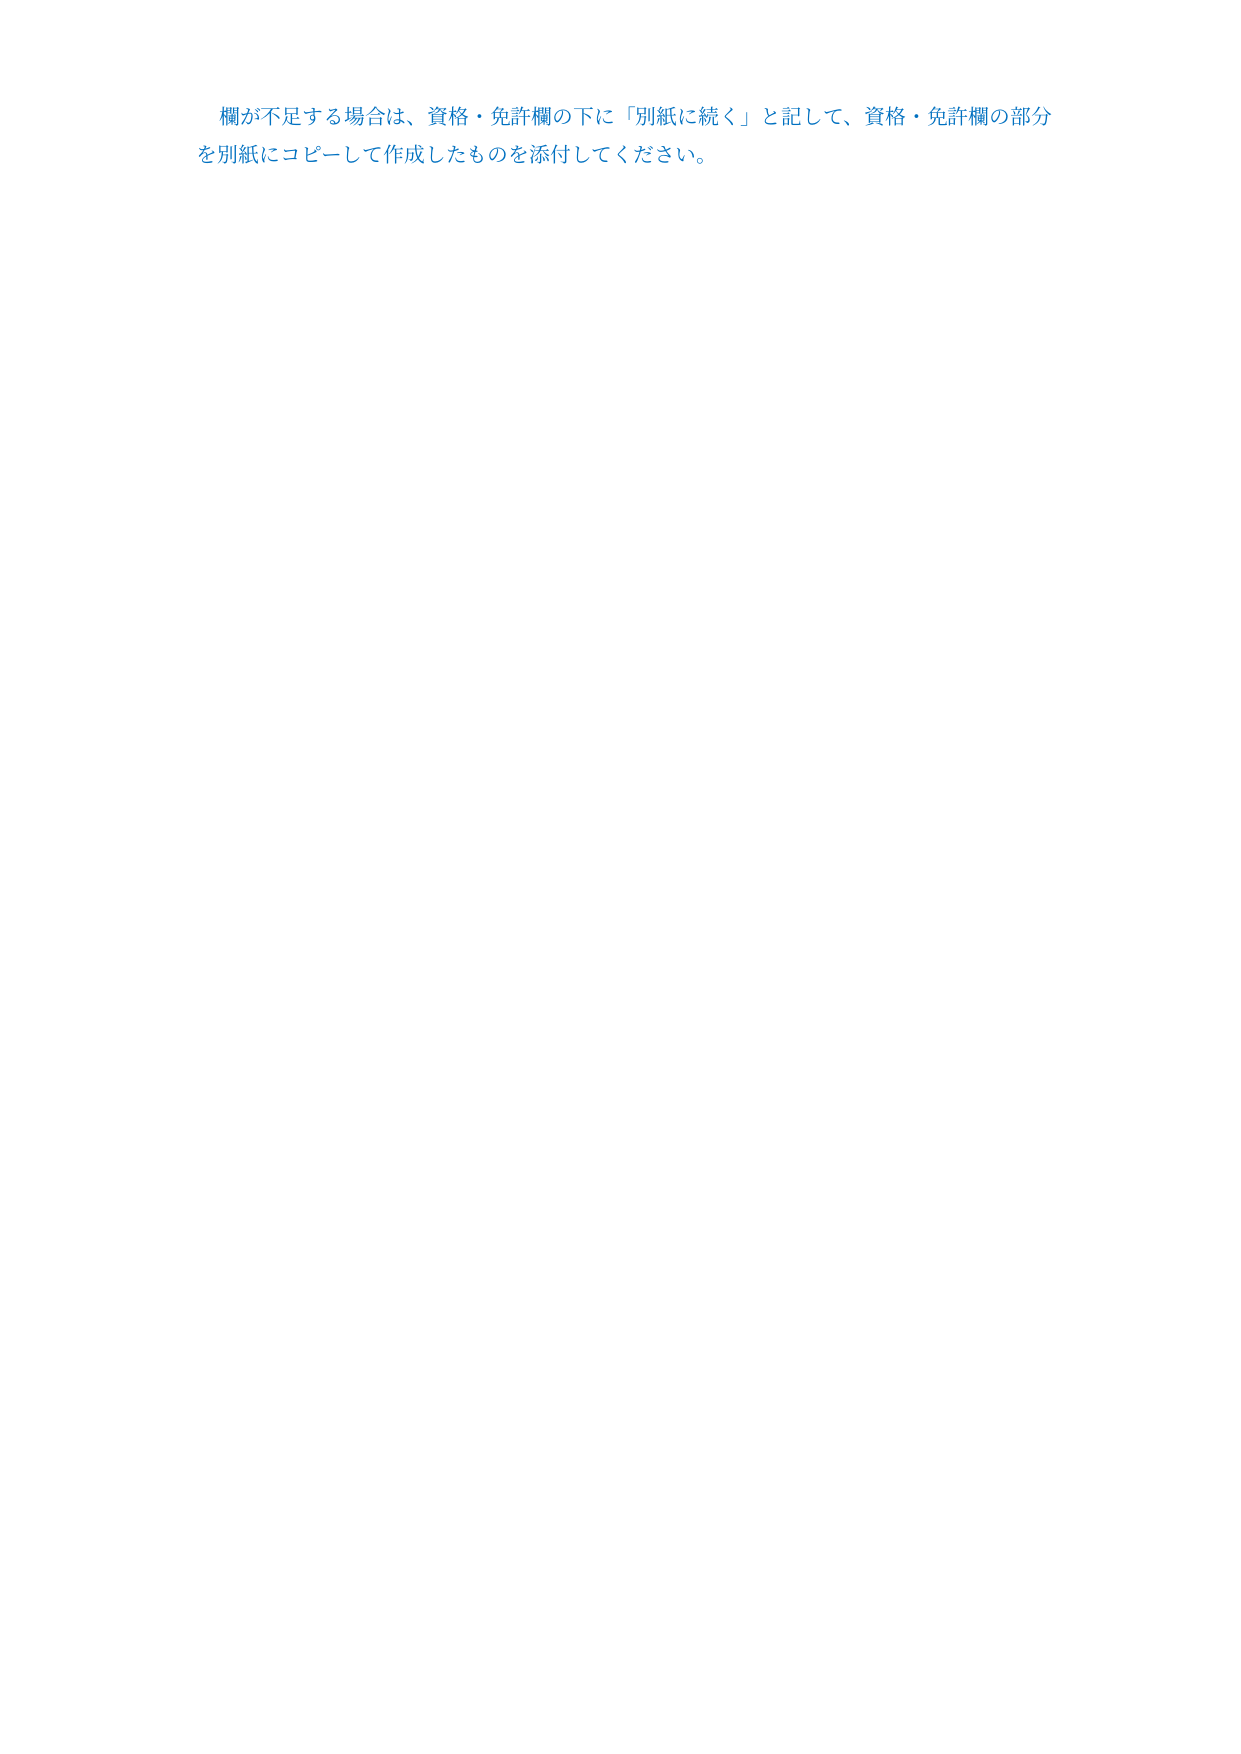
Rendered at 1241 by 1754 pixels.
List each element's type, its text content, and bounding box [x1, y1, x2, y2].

text 欄が不足する場合は、資格・免許欄の下に「別紙に続く」と記して、資格・免許欄の部分を別紙にコピーして作成したものを添付してください。 [177, 101, 1063, 168]
